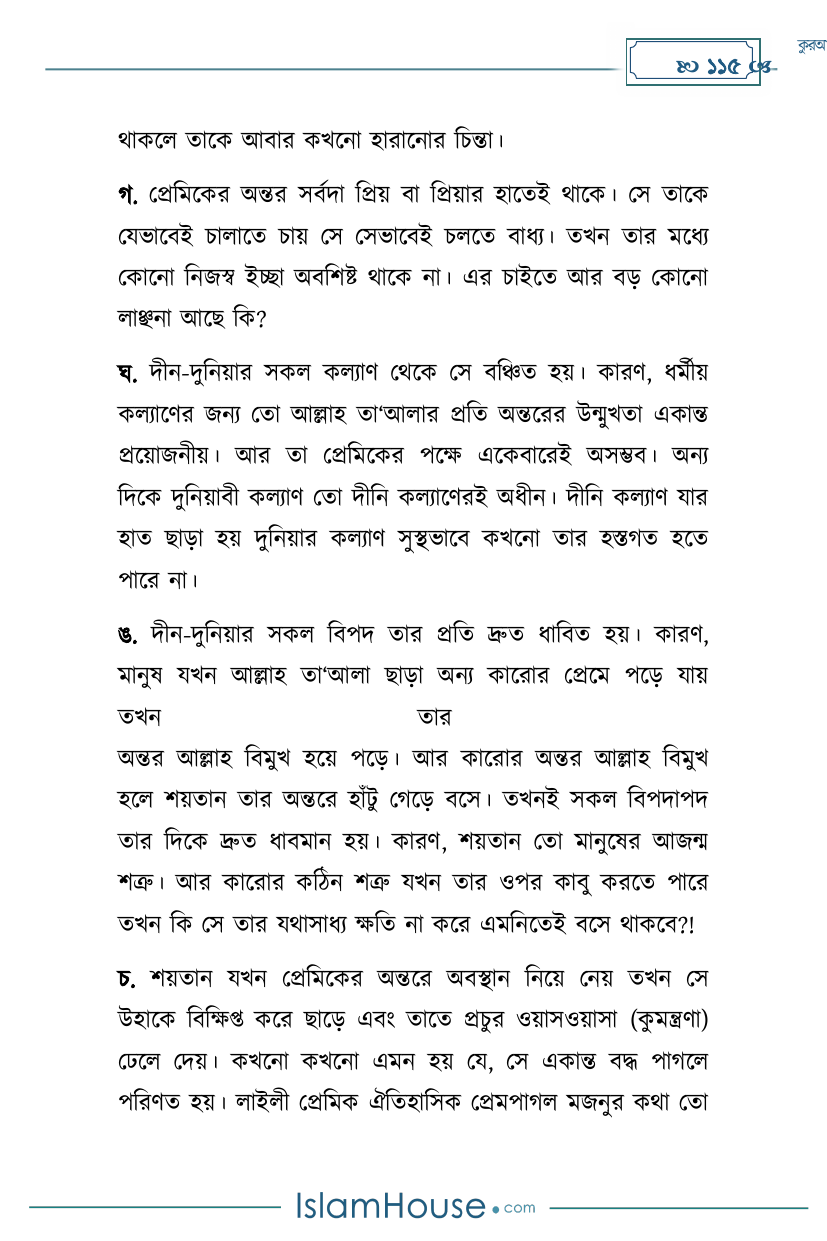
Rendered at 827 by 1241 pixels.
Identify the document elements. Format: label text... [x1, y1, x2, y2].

text গ. প্রেমিকের অন্তর সর্বদা প্রিয় বা প্রিয়ার হাতেই থাকে। সে তাকে যেভাবেই চালাতে চায় সে সেভাবেই চলতে বাধ্য। তখন তার মধ্যে কোনো নিজস্ব ইচ্ছা অবশিষ্ট থাকে না। এর চাইতে আর বড় কোনো লাঞ্ছনা আছে কি? [118, 172, 709, 338]
text ঙ. দীন-দুনিয়ার সকল বিপদ তার প্রতি দ্রুত ধাবিত হয়। কারণ, মানুষ যখন আল্লাহ তা‘আলা ছাড়া অন্য কারোর প্রেমে পড়ে যায় তখন তার অন্তর আল্লাহ বিমুখ হয়ে পড়ে। আর কারোর অন্তর আল্লাহ বিমুখ হলে শয়তান তার অন্তরে হাঁটু গেড়ে বসে। তখনই সকল বিপদাপদ তার দিকে দ্রুত ধাবমান হয়। কারণ, শয়তান তো মানুষের আজন্ম শত্রু। আর কারোর কঠিন শত্রু যখন তার ওপর কাবু করতে পারে তখন কি সে তার যথাসাধ্য ক্ষতি না করে এমনিতেই বসে থাকবে?! [118, 612, 709, 943]
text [118, 956, 709, 1122]
text ঘ. দীন-দুনিয়ার সকল কল্যাণ থেকে সে বঞ্চিত হয়। কারণ, ধর্মীয় কল্যাণের জন্য তো আল্লাহ তা‘আলার প্রতি অন্তরের উন্মুখতা একান্ত প্রয়োজনীয়। আর তা প্রেমিকের পক্ষে একেবারেই অসম্ভব। অন্য দিকে দুনিয়াবী কল্যাণ তো দীনি কল্যাণেরই অধীন। দীনি কল্যাণ যার হাত ছাড়া হয় দুনিয়ার কল্যাণ সুস্থভাবে কখনো তার হস্তগত হতে পারে না। [118, 350, 709, 599]
picture [289, 1187, 809, 1225]
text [118, 118, 709, 159]
picture [22, 1186, 281, 1224]
